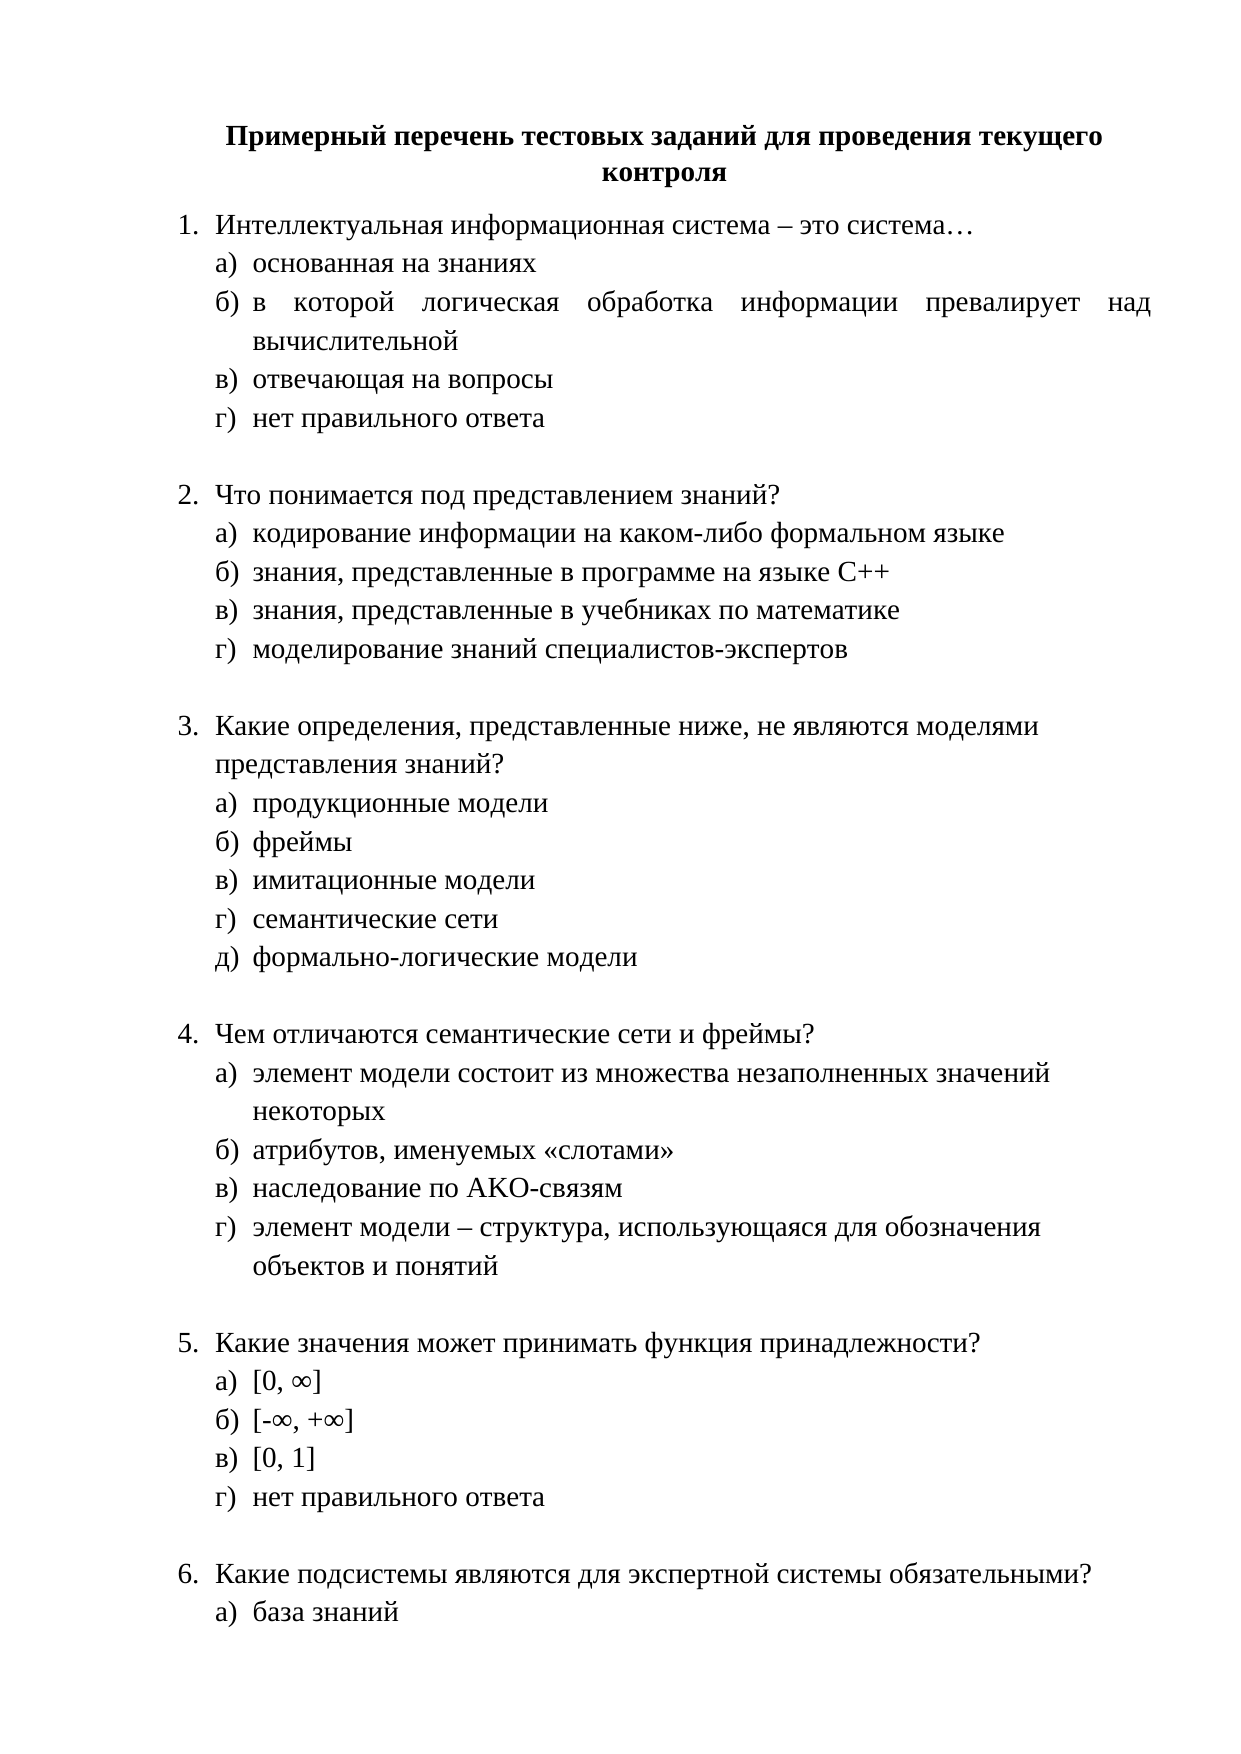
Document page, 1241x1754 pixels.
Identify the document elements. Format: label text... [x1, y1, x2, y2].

list элемент модели состоит из множества незаполненных значений некоторых [215, 1055, 1152, 1127]
list наследование по AKO-связям [215, 1171, 1152, 1204]
list формально-логические модели [215, 939, 1152, 973]
list [0, ∞] [215, 1363, 1152, 1397]
list элемент модели – структура, использующаяся для обозначения объектов и понятий [215, 1209, 1152, 1281]
list основанная на знаниях [215, 246, 1152, 279]
list знания, представленные в программе на языке С++ [215, 554, 1152, 587]
list нет правильного ответа [215, 1479, 1152, 1512]
list знания, представленные в учебниках по математике [215, 592, 1152, 626]
list [-∞, +∞] [215, 1402, 1152, 1435]
list моделирование знаний специалистов-экспертов [215, 631, 1152, 664]
list нет правильного ответа [215, 400, 1152, 433]
list Чем отличаются семантические сети и фреймы? [177, 1016, 1152, 1050]
list Интеллектуальная информационная система – это система… [177, 207, 1152, 241]
list Какие значения может принимать функция принадлежности? [177, 1325, 1152, 1358]
list имитационные модели [215, 862, 1152, 896]
list продукционные модели [215, 785, 1152, 819]
list Что понимается под представлением знаний? [177, 477, 1152, 510]
list семантические сети [215, 901, 1152, 934]
list атрибутов, именуемых «слотами» [215, 1132, 1152, 1166]
list кодирование информации на каком-либо формальном языке [215, 515, 1152, 549]
list отвечающая на вопросы [215, 361, 1152, 395]
text Примерный перечень тестовых заданий для проведения текущего контроля [177, 118, 1152, 188]
list база знаний [215, 1594, 1152, 1628]
list фреймы [215, 824, 1152, 857]
list Какие подсистемы являются для экспертной системы обязательными? [177, 1556, 1152, 1589]
list в которой логическая обработка информации превалирует над вычислительной [215, 284, 1152, 356]
list Какие определения, представленные ниже, не являются моделями представления знаний? [177, 708, 1152, 780]
list [0, 1] [215, 1440, 1152, 1474]
